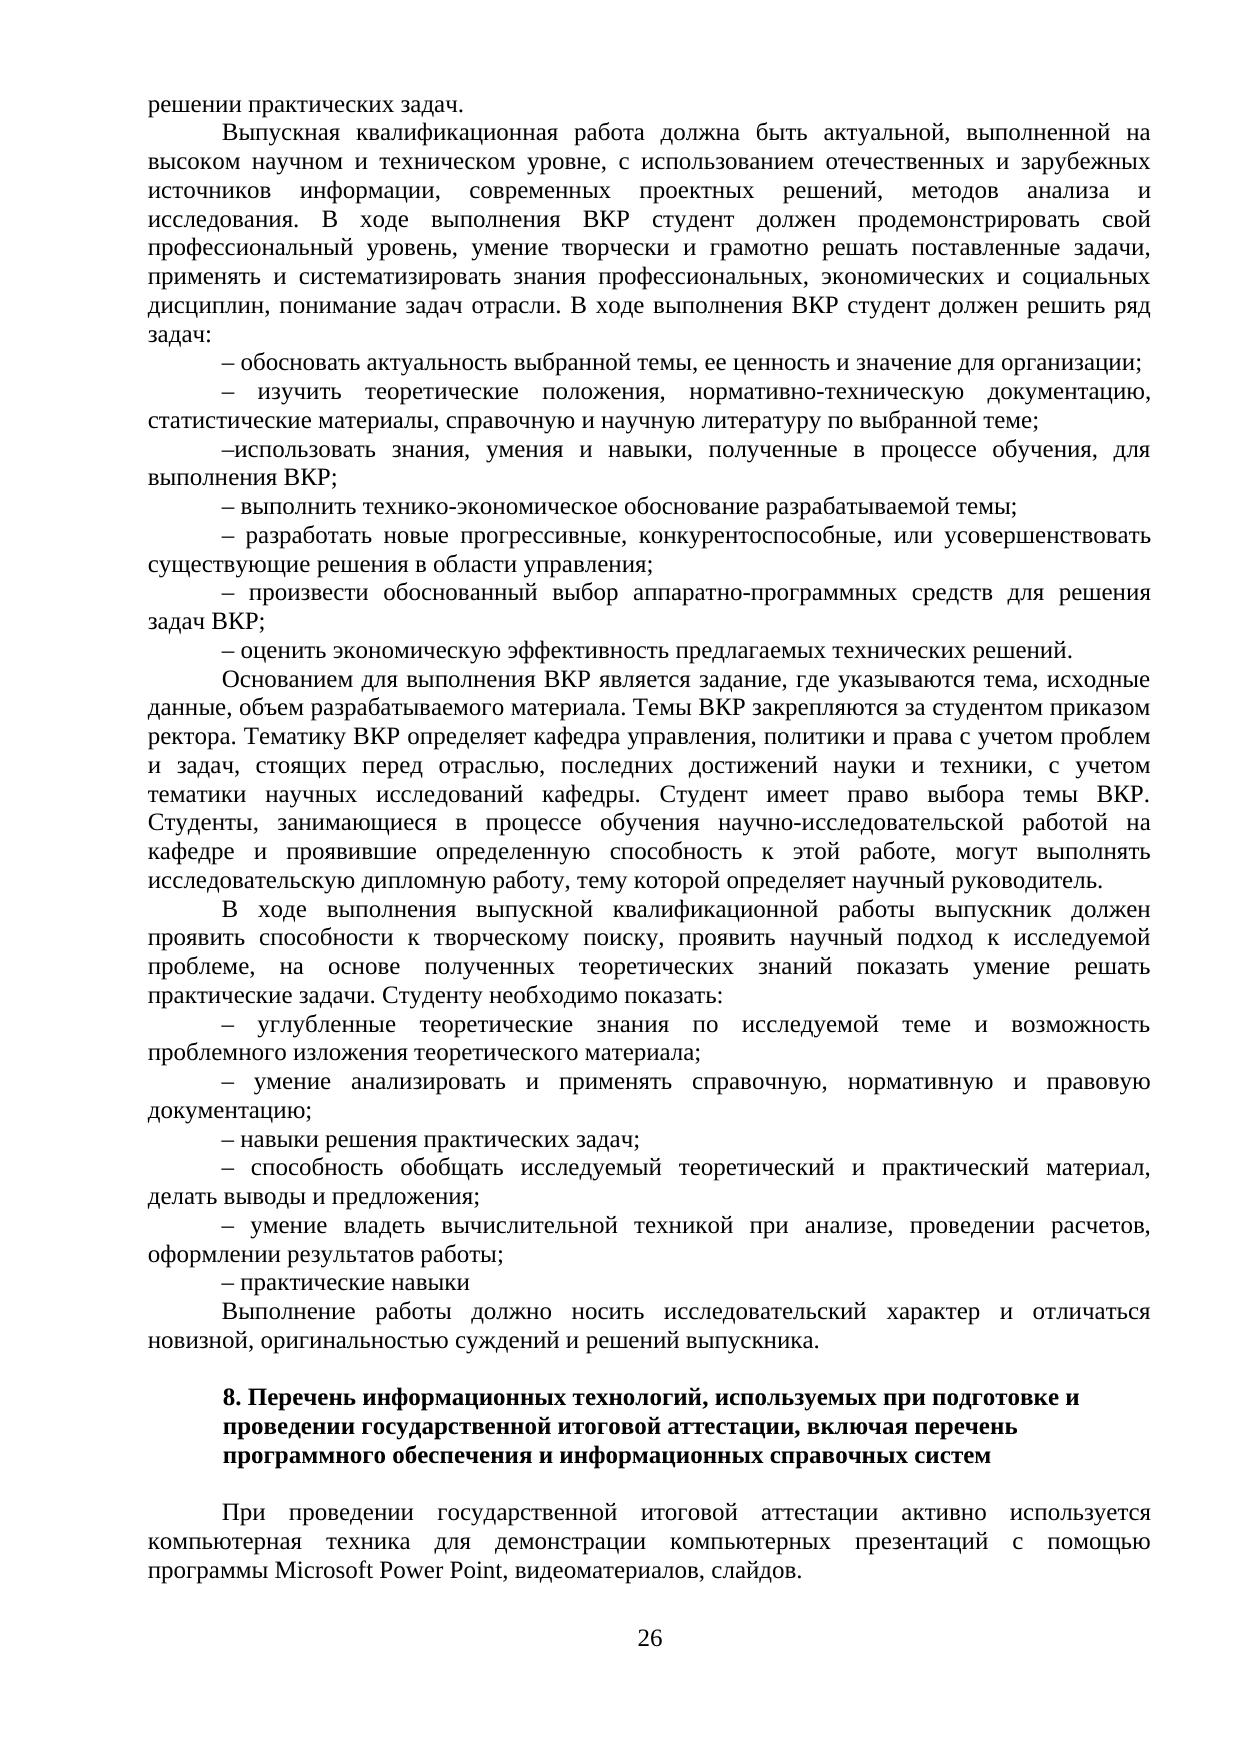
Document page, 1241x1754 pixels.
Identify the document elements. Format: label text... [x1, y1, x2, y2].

text При проведении государственной итоговой аттестации активно используется компьютерная техника для демонстрации компьютерных презентаций с помощью программы Microsoft Power Point, видеоматериалов, слайдов. [148, 1497, 1152, 1584]
text 8. Перечень информационных технологий, используемых при подготовке и проведении государственной итоговой аттестации, включая перечень программного обеспечения и информационных справочных систем [223, 1382, 1152, 1469]
text – обосновать актуальность выбранной темы, ее ценность и значение для организации; [148, 347, 1152, 376]
text В ходе выполнения выпускной квалификационной работы выпускник должен проявить способности к творческому поиску, проявить научный подход к исследуемой проблеме, на основе полученных теоретических знаний показать умение решать практические задачи. Студенту необходимо показать: [148, 894, 1152, 1009]
text Выполнение работы должно носить исследовательский характер и отличаться новизной, оригинальностью суждений и решений выпускника. [148, 1296, 1152, 1354]
text – разработать новые прогрессивные, конкурентоспособные, или усовершенствовать существующие решения в области управления; [148, 520, 1152, 577]
text Основанием для выполнения ВКР является задание, где указываются тема, исходные данные, объем разрабатываемого материала. Темы ВКР закрепляются за студентом приказом ректора. Тематику ВКР определяет кафедра управления, политики и права с учетом проблем и задач, стоящих перед отраслью, последних достижений науки и техники, с учетом тематики научных исследований кафедры. Студент имеет право выбора темы ВКР. Студенты, занимающиеся в процессе обучения научно-исследовательской работой на кафедре и проявившие определенную способность к этой работе, могут выполнять исследовательскую дипломную работу, тему которой определяет научный руководитель. [148, 664, 1152, 894]
text – выполнить технико-экономическое обоснование разрабатываемой темы; [148, 491, 1152, 520]
text – умение владеть вычислительной техникой при анализе, проведении расчетов, оформлении результатов работы; [148, 1210, 1152, 1267]
text – углубленные теоретические знания по исследуемой теме и возможность проблемного изложения теоретического материала; [148, 1009, 1152, 1066]
text –использовать знания, умения и навыки, полученные в процессе обучения, для выполнения ВКР; [148, 434, 1152, 491]
text – навыки решения практических задач; [148, 1124, 1152, 1152]
text – изучить теоретические положения, нормативно-техническую документацию, статистические материалы, справочную и научную литературу по выбранной теме; [148, 376, 1152, 434]
text – оценить экономическую эффективность предлагаемых технических решений. [148, 635, 1152, 664]
text – умение анализировать и применять справочную, нормативную и правовую документацию; [148, 1066, 1152, 1124]
text Выпускная квалификационная работа должна быть актуальной, выполненной на высоком научном и техническом уровне, с использованием отечественных и зарубежных источников информации, современных проектных решений, методов анализа и исследования. В ходе выполнения ВКР студент должен продемонстрировать свой профессиональный уровень, умение творчески и грамотно решать поставленные задачи, применять и систематизировать знания профессиональных, экономических и социальных дисциплин, понимание задач отрасли. В ходе выполнения ВКР студент должен решить ряд задач: [148, 117, 1152, 347]
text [148, 89, 1152, 117]
text – способность обобщать исследуемый теоретический и практический материал, делать выводы и предложения; [148, 1152, 1152, 1210]
text – произвести обоснованный выбор аппаратно-программных средств для решения задач ВКР; [148, 577, 1152, 635]
text – практические навыки [148, 1267, 1152, 1296]
